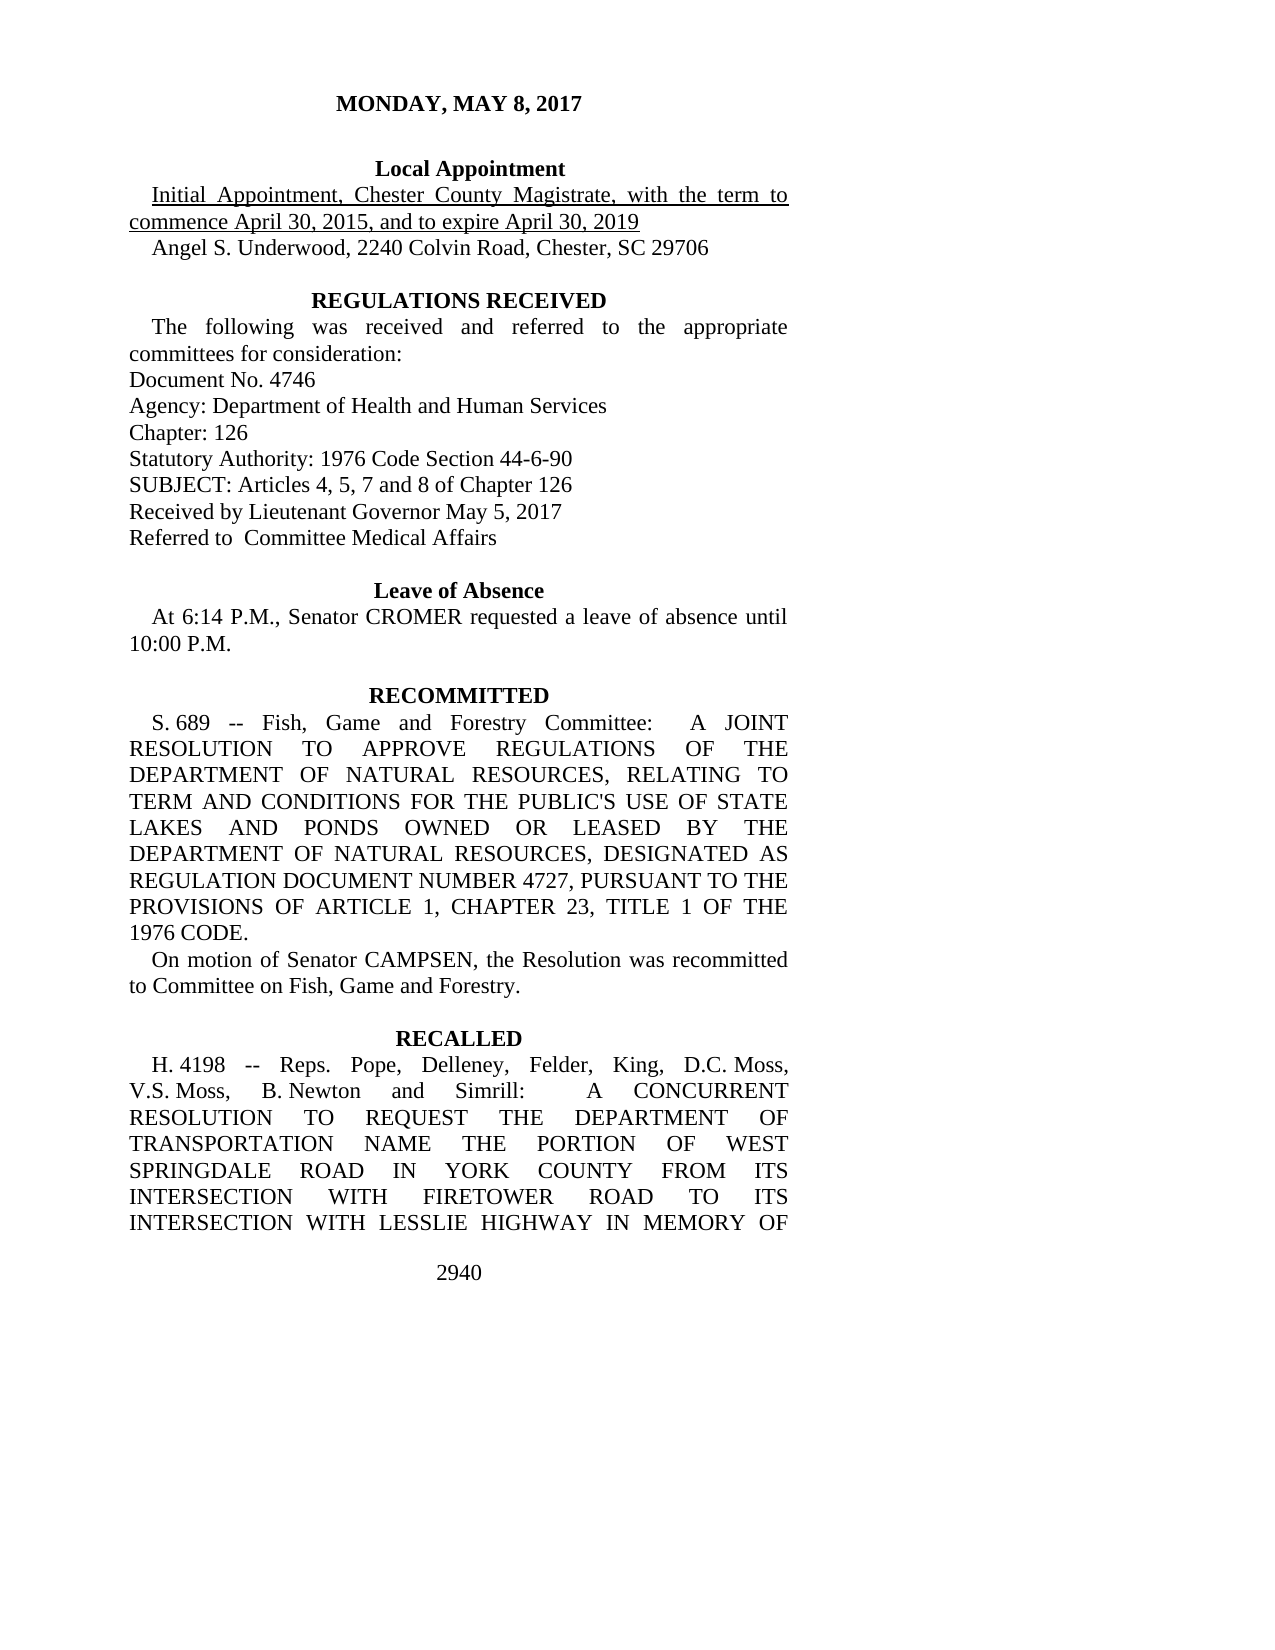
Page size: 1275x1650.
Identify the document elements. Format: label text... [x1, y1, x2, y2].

text Angel S. Underwood, 2240 Colvin Road, Chester, SC 29706 [129, 234, 789, 261]
text Chapter: 126 [129, 419, 789, 445]
text Initial Appointment, Chester County Magistrate, with the term to commence April 30, 2015, and to expire April 30, 2019 [129, 182, 789, 234]
text Document No. 4746 [129, 366, 789, 392]
text S. 689 -- Fish, Game and Forestry Committee: A JOINT RESOLUTION TO APPROVE REGULATIONS OF THE DEPARTMENT OF NATURAL RESOURCES, RELATING TO TERM AND CONDITIONS FOR THE PUBLIC'S USE OF STATE LAKES AND PONDS OWNED OR LEASED BY THE DEPARTMENT OF NATURAL RESOURCES, DESIGNATED AS REGULATION DOCUMENT NUMBER 4727, PURSUANT TO THE PROVISIONS OF ARTICLE 1, CHAPTER 23, TITLE 1 OF THE 1976 CODE. [129, 709, 789, 946]
text SUBJECT: Articles 4, 5, 7 and 8 of Chapter 126 [129, 471, 789, 498]
text Leave of Absence [129, 577, 789, 603]
text Agency: Department of Health and Human Services [129, 392, 789, 419]
text Received by Lieutenant Governor May 5, 2017 [129, 498, 789, 524]
text The following was received and referred to the appropriate committees for consideration: [129, 313, 789, 366]
text On motion of Senator CAMPSEN, the Resolution was recommitted to Committee on Fish, Game and Forestry. [129, 946, 789, 998]
text Local Appointment [129, 155, 789, 182]
text Referred to Committee Medical Affairs [129, 524, 789, 551]
text At 6:14 P.M., Senator CROMER requested a leave of absence until 10:00 P.M. [129, 603, 789, 656]
text RECOMMITTED [129, 682, 789, 709]
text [129, 1051, 789, 1236]
text REGULATIONS RECEIVED [129, 287, 789, 313]
text RECALLED [129, 1025, 789, 1051]
text Statutory Authority: 1976 Code Section 44-6-90 [129, 445, 789, 471]
